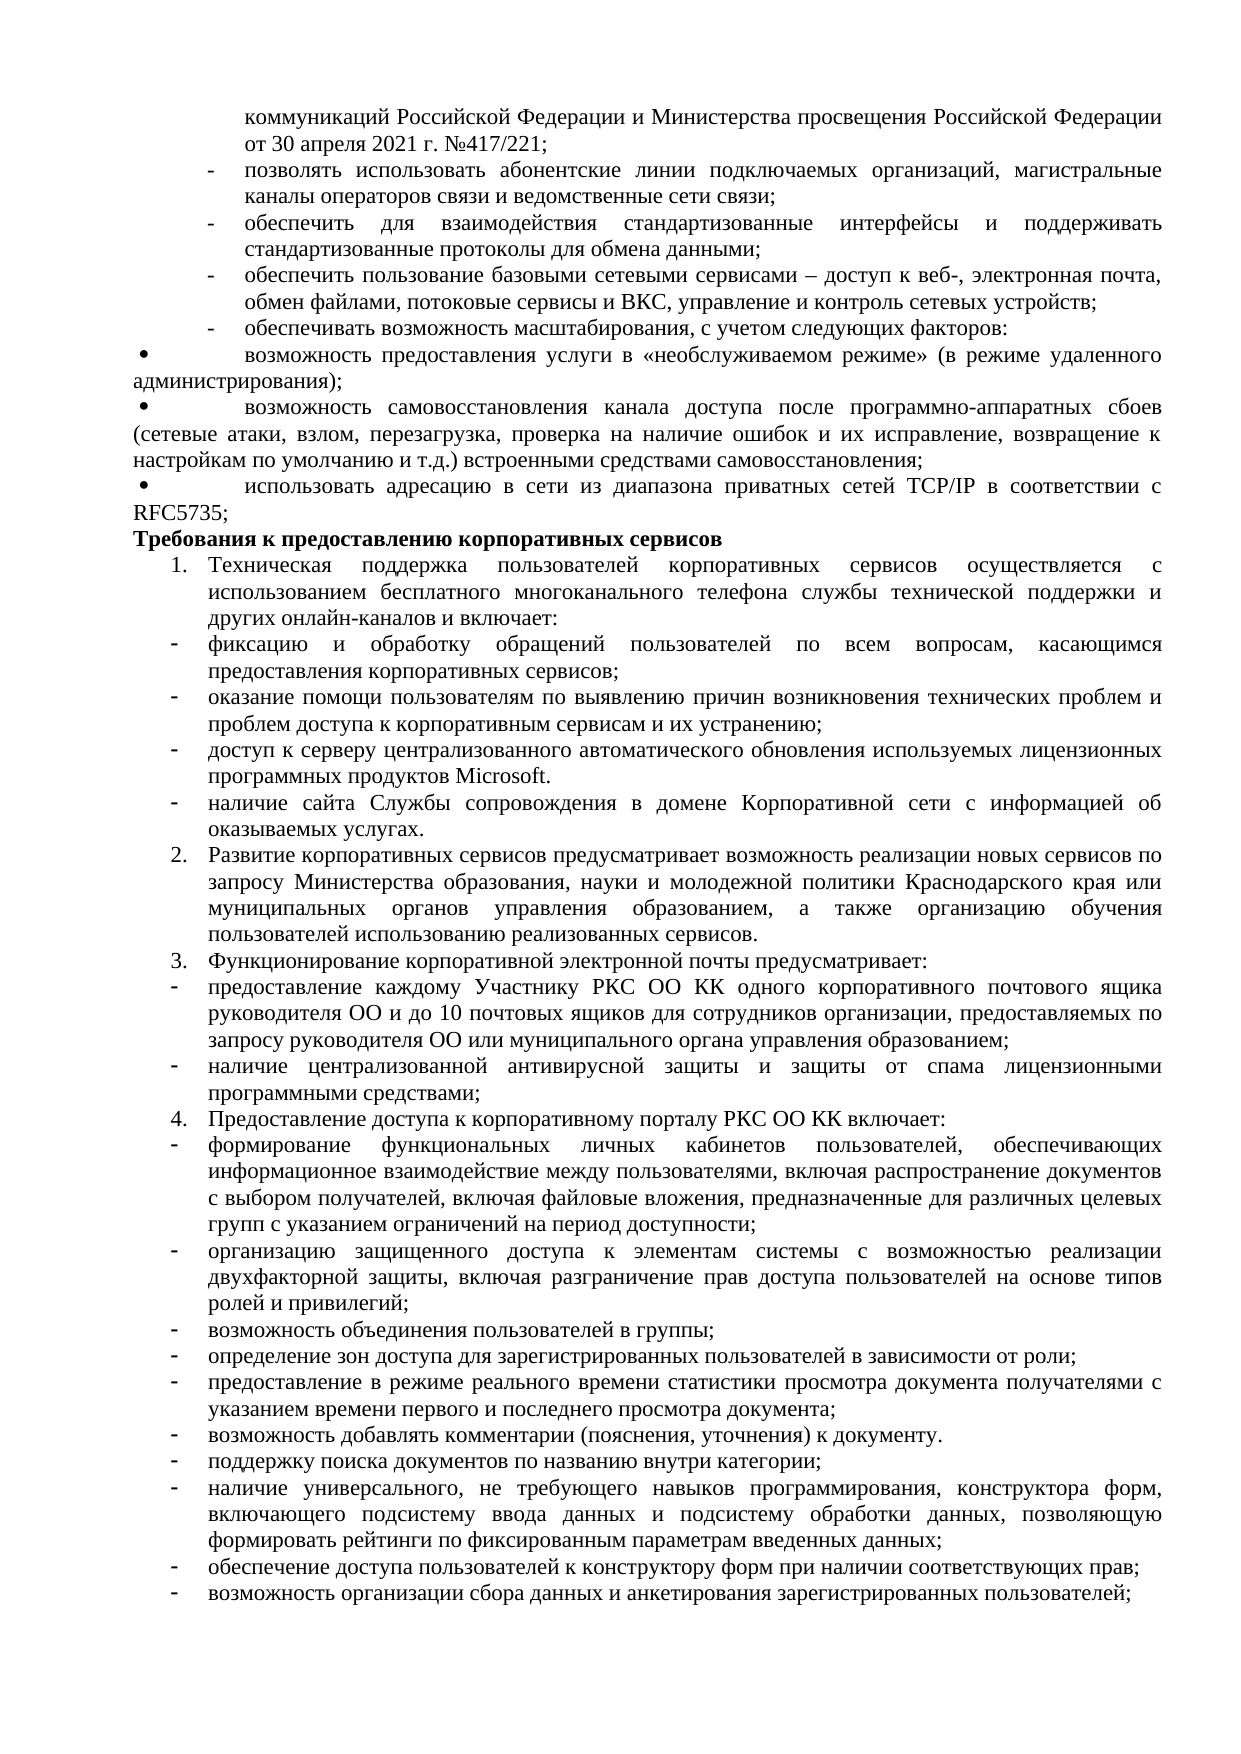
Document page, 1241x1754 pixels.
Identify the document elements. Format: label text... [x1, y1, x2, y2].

list возможность объединения пользователей в группы; [170, 1316, 1163, 1342]
list оказание помощи пользователям по выявлению причин возникновения технических проблем и проблем доступа к корпоративным сервисам и их устранению; [170, 683, 1163, 736]
list определение зон доступа для зарегистрированных пользователей в зависимости от роли; [170, 1342, 1163, 1368]
list обеспечить для взаимодействия стандартизованные интерфейсы и поддерживать стандартизованные протоколы для обмена данными; [207, 209, 1163, 262]
list наличие централизованной антивирусной защиты и защиты от спама лицензионными программными средствами; [170, 1052, 1163, 1105]
list наличие сайта Службы сопровождения в домене Корпоративной сети с информацией об оказываемых услугах. [170, 789, 1163, 841]
list Предоставление доступа к корпоративному порталу РКС ОО КК включает: [170, 1105, 1163, 1131]
list наличие универсального, не требующего навыков программирования, конструктора форм, включающего подсистему ввода данных и подсистему обработки данных, позволяющую формировать рейтинги по фиксированным параметрам введенных данных; [170, 1474, 1163, 1553]
list Функционирование корпоративной электронной почты предусматривает: [170, 947, 1163, 973]
list организацию защищенного доступа к элементам системы с возможностью реализации двухфакторной защиты, включая разграничение прав доступа пользователей на основе типов ролей и привилегий; [170, 1237, 1163, 1316]
text Требования к предоставлению корпоративных сервисов [133, 525, 1163, 551]
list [207, 103, 1163, 156]
list позволять использовать абонентские линии подключаемых организаций, магистральные каналы операторов связи и ведомственные сети связи; [207, 156, 1163, 209]
list возможность предоставления услуги в «необслуживаемом режиме» (в режиме удаленного администрирования); [133, 341, 1163, 393]
list обеспечение доступа пользователей к конструктору форм при наличии соответствующих прав; [170, 1553, 1163, 1579]
list Развитие корпоративных сервисов предусматривает возможность реализации новых сервисов по запросу Министерства образования, науки и молодежной политики Краснодарского края или муниципальных органов управления образованием, а также организацию обучения пользователей использованию реализованных сервисов. [170, 841, 1163, 947]
list доступ к серверу централизованного автоматического обновления используемых лицензионных программных продуктов Microsoft. [170, 736, 1163, 789]
list Техническая поддержка пользователей корпоративных сервисов осуществляется с использованием бесплатного многоканального телефона службы технической поддержки и других онлайн-каналов и включает: [170, 551, 1163, 631]
list обеспечивать возможность масштабирования, с учетом следующих факторов: [207, 314, 1163, 341]
list возможность самовосстановления канала доступа после программно-аппаратных сбоев (сетевые атаки, взлом, перезагрузка, проверка на наличие ошибок и их исправление, возвращение к настройкам по умолчанию и т.д.) встроенными средствами самовосстановления; [133, 393, 1163, 472]
list фиксацию и обработку обращений пользователей по всем вопросам, касающимся предоставления корпоративных сервисов; [170, 631, 1163, 683]
list возможность организации сбора данных и анкетирования зарегистрированных пользователей; [170, 1579, 1163, 1606]
list обеспечить пользование базовыми сетевыми сервисами – доступ к веб-, электронная почта, обмен файлами, потоковые сервисы и ВКС, управление и контроль сетевых устройств; [207, 262, 1163, 314]
list предоставление в режиме реального времени статистики просмотра документа получателями с указанием времени первого и последнего просмотра документа; [170, 1368, 1163, 1421]
list формирование функциональных личных кабинетов пользователей, обеспечивающих информационное взаимодействие между пользователями, включая распространение документов с выбором получателей, включая файловые вложения, предназначенные для различных целевых групп с указанием ограничений на период доступности; [170, 1131, 1163, 1237]
list использовать адресацию в сети из диапазона приватных сетей TCP/IP в соответствии с RFC5735; [133, 472, 1163, 525]
list предоставление каждому Участнику РКС ОО КК одного корпоративного почтового ящика руководителя ОО и до 10 почтовых ящиков для сотрудников организации, предоставляемых по запросу руководителя ОО или муниципального органа управления образованием; [170, 973, 1163, 1052]
list возможность добавлять комментарии (пояснения, уточнения) к документу. [170, 1421, 1163, 1447]
list поддержку поиска документов по названию внутри категории; [170, 1447, 1163, 1474]
